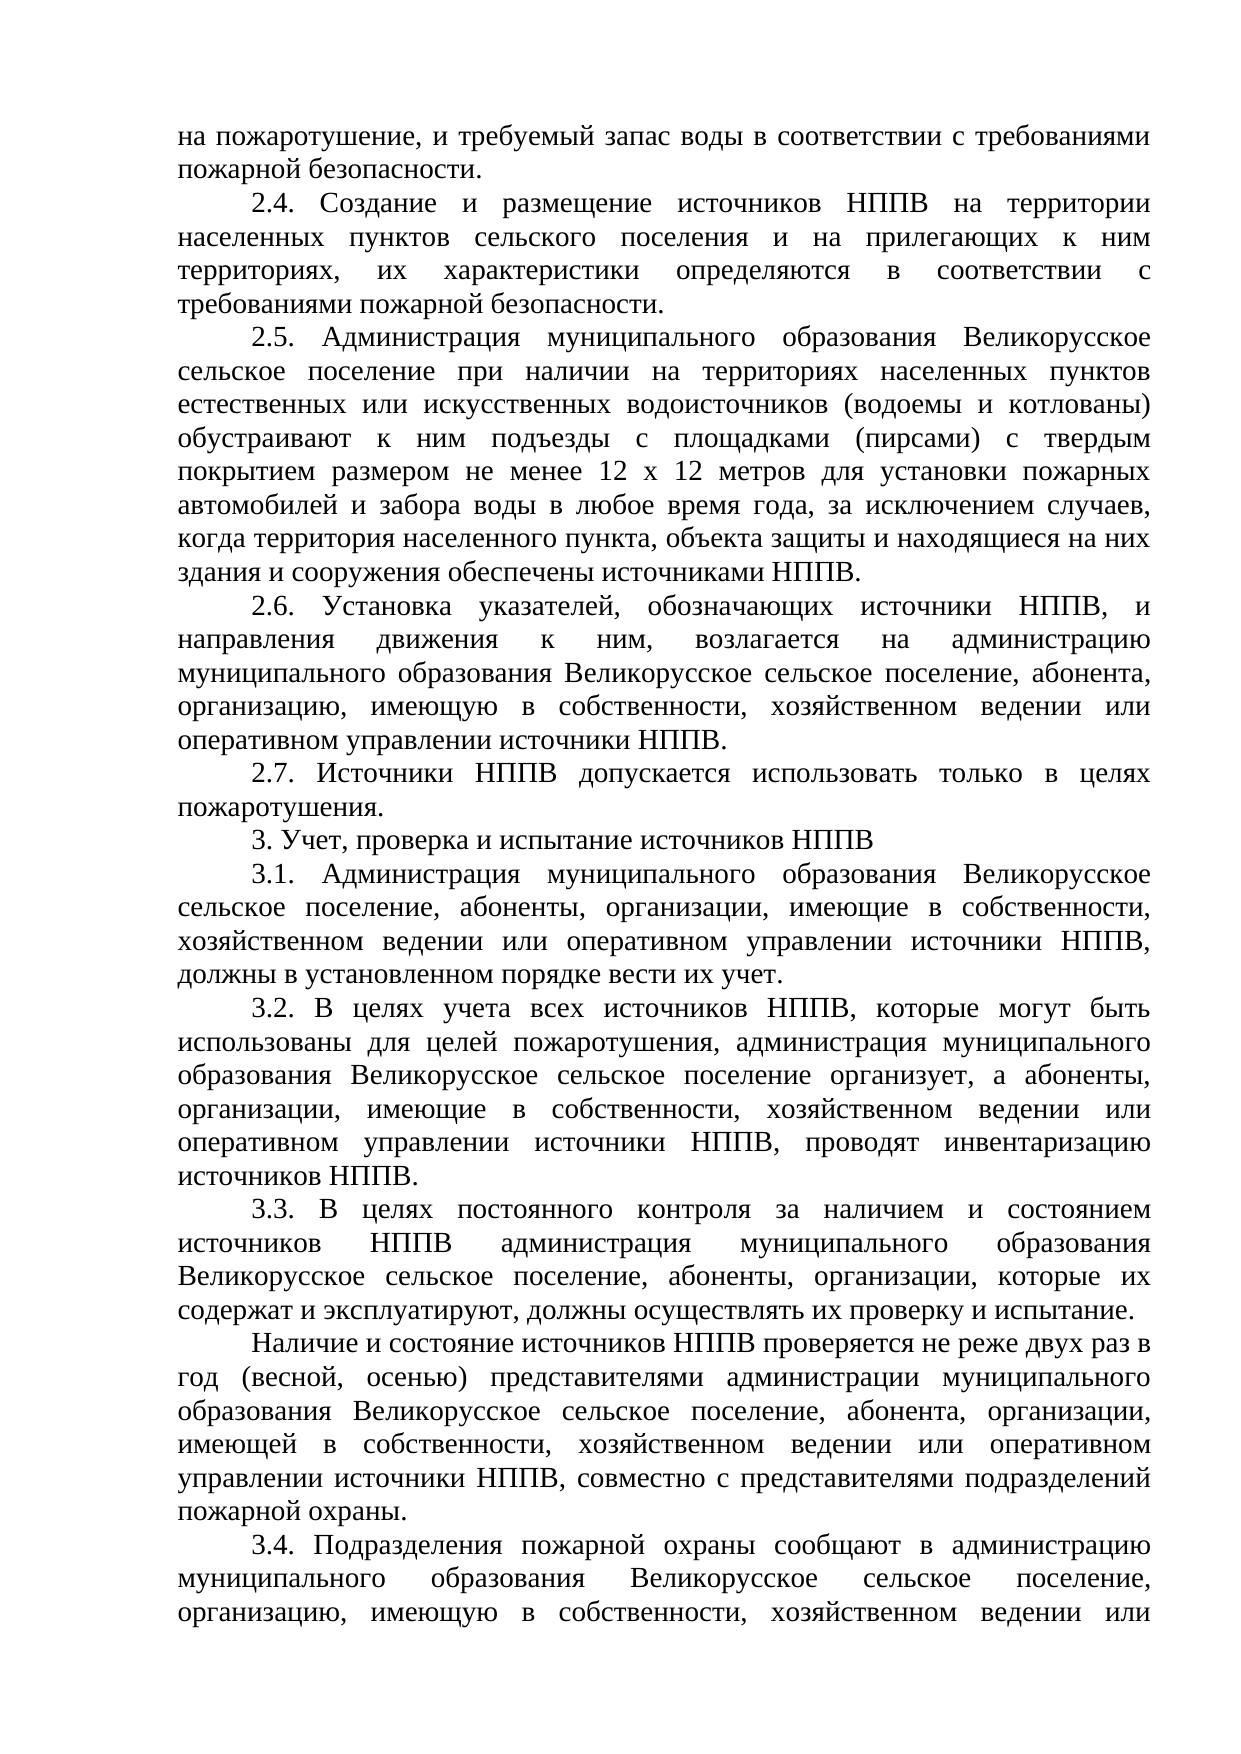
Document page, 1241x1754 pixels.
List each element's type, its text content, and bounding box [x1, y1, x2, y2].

text 3.1. Администрация муниципального образования Великорусское сельское поселение, абоненты, организации, имеющие в собственности, хозяйственном ведении или оперативном управлении источники HППB, должны в установленном порядке вести их учет. [177, 856, 1152, 990]
text 2.4. Создание и размещение источников HППB на территории населенных пунктов сельского поселения и на прилегающих к ним территориях, их характеристики определяются в соответствии с требованиями пожарной безопасности. [177, 185, 1152, 319]
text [177, 1527, 1152, 1627]
text 3.2. В целях учета всех источников HППB, которые могут быть использованы для целей пожаротушения, администрация муниципального образования Великорусское сельское поселение организует, а абоненты, организации, имеющие в собственности, хозяйственном ведении или оперативном управлении источники HППB, проводят инвентаризацию источников HППB. [177, 990, 1152, 1191]
text 2.5. Администрация муниципального образования Великорусское сельское поселение при наличии на территориях населенных пунктов естественных или искусственных водоисточников (водоемы и котлованы) обустраивают к ним подъезды с площадками (пирсами) с твердым покрытием размером не менее 12 х 12 метров для установки пожарных автомобилей и забора воды в любое время года, за исключением случаев, когда территория населенного пункта, объекта защиты и находящиеся на них здания и сооружения обеспечены источниками НППВ. [177, 319, 1152, 588]
text 2.6. Установка указателей, обозначающих источники HППB, и направления движения к ним, возлагается на администрацию муниципального образования Великорусское сельское поселение, абонента, организацию, имеющую в собственности, хозяйственном ведении или оперативном управлении источники HППB. [177, 588, 1152, 755]
text 3. Учет, проверка и испытание источников HППB [177, 822, 1152, 856]
text Наличие и состояние источников HППB проверяется не реже двух раз в год (весной, осенью) представителями администрации муниципального образования Великорусское сельское поселение, абонента, организации, имеющей в собственности, хозяйственном ведении или оперативном управлении источники НППВ, совместно с представителями подразделений пожарной охраны. [177, 1326, 1152, 1527]
text 2.7. Источники HППB допускается использовать только в целях пожаротушения. [177, 755, 1152, 822]
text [177, 118, 1152, 185]
text 3.3. В целях постоянного контроля за наличием и состоянием источников HППB администрация муниципального образования Великорусское сельское поселение, абоненты, организации, которые их содержат и эксплуатируют, должны осуществлять их проверку и испытание. [177, 1191, 1152, 1326]
